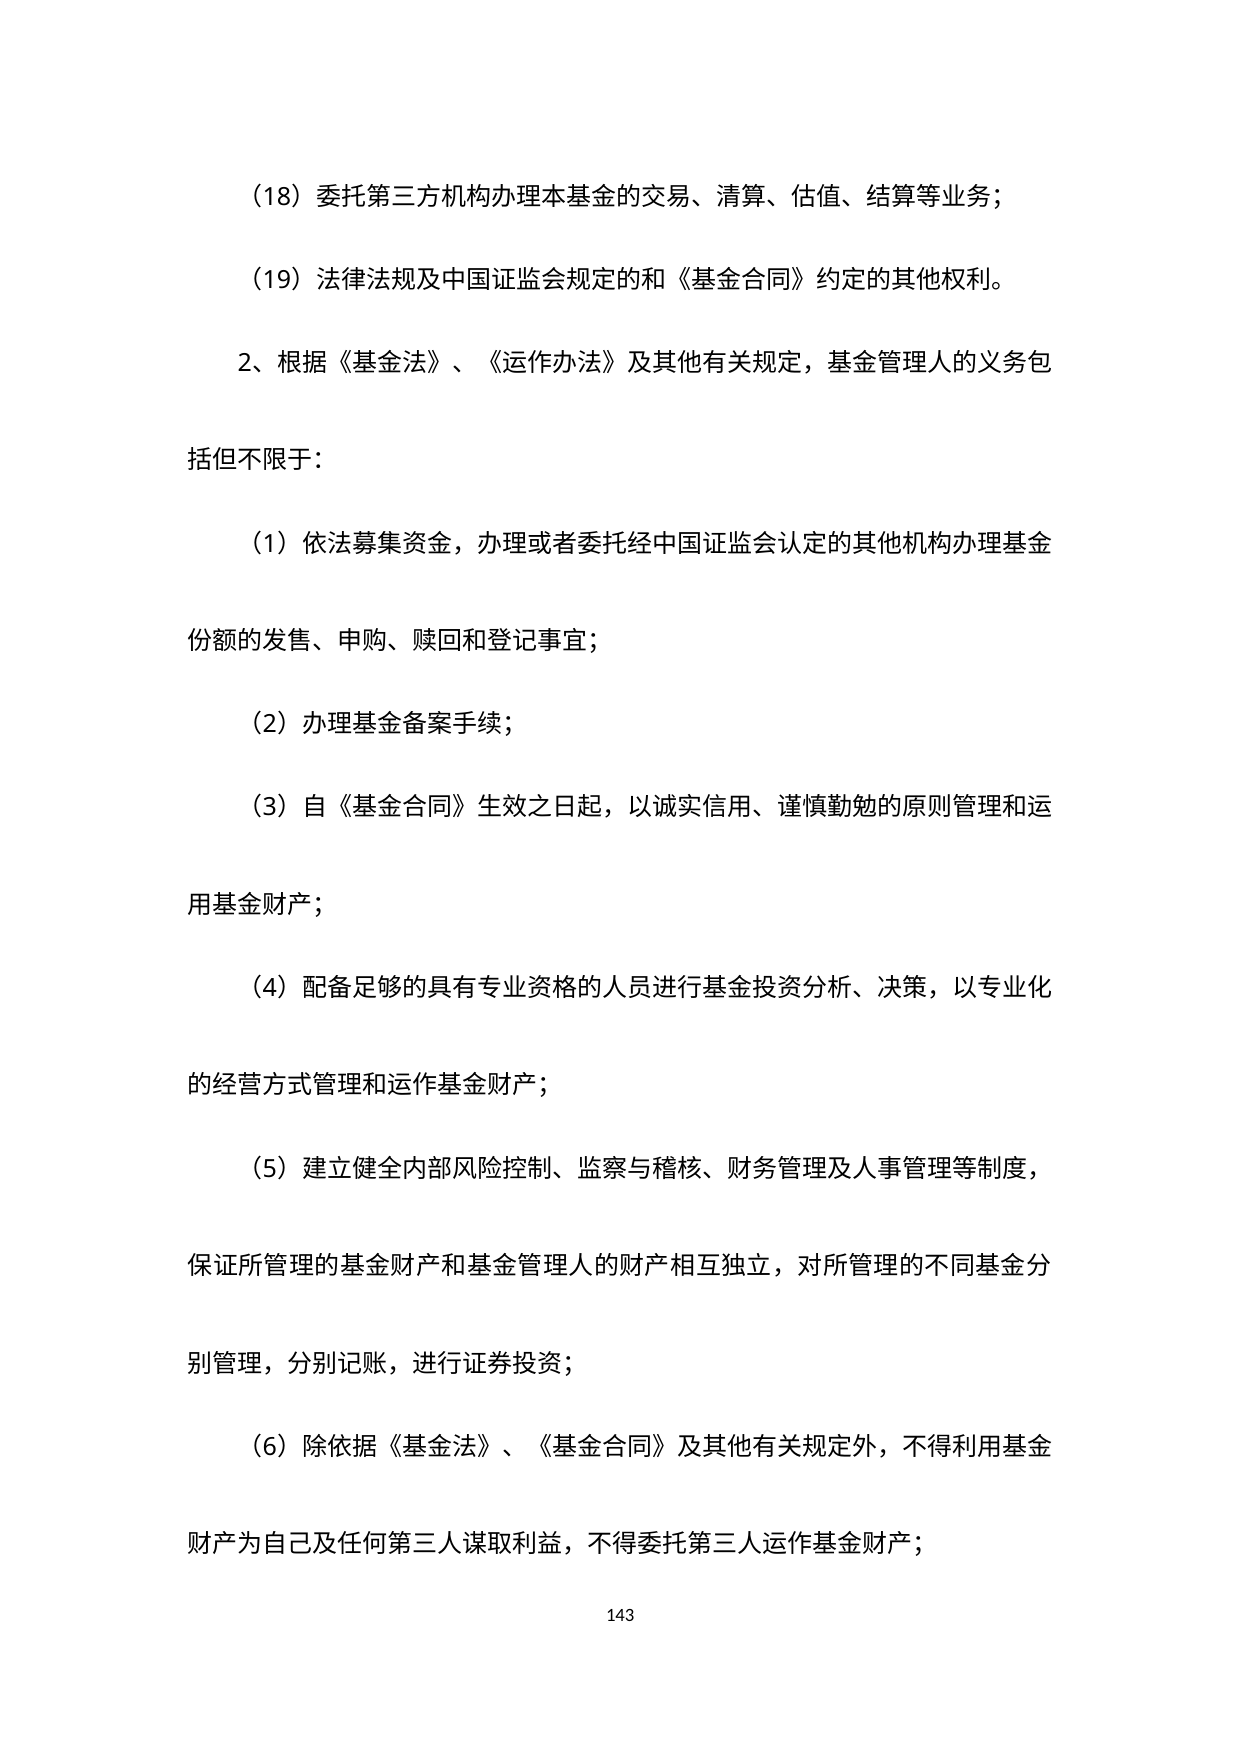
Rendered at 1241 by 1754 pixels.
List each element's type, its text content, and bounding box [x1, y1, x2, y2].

text （4）配备足够的具有专业资格的人员进行基金投资分析、决策，以专业化的经营方式管理和运作基金财产； [187, 953, 1053, 1116]
text （19）法律法规及中国证监会规定的和《基金合同》约定的其他权利。 [187, 245, 1053, 310]
text （3）自《基金合同》生效之日起，以诚实信用、谨慎勤勉的原则管理和运用基金财产； [187, 772, 1053, 935]
text （2）办理基金备案手续； [187, 689, 1053, 754]
text 2、根据《基金法》、《运作办法》及其他有关规定，基金管理人的义务包括但不限于： [187, 328, 1053, 491]
text （1）依法募集资金，办理或者委托经中国证监会认定的其他机构办理基金份额的发售、申购、赎回和登记事宜； [187, 509, 1053, 671]
text （5）建立健全内部风险控制、监察与稽核、财务管理及人事管理等制度，保证所管理的基金财产和基金管理人的财产相互独立，对所管理的不同基金分别管理，分别记账，进行证券投资； [187, 1134, 1053, 1394]
text （18）委托第三方机构办理本基金的交易、清算、估值、结算等业务； [187, 162, 1053, 227]
text （6）除依据《基金法》、《基金合同》及其他有关规定外，不得利用基金财产为自己及任何第三人谋取利益，不得委托第三人运作基金财产； [187, 1412, 1053, 1574]
